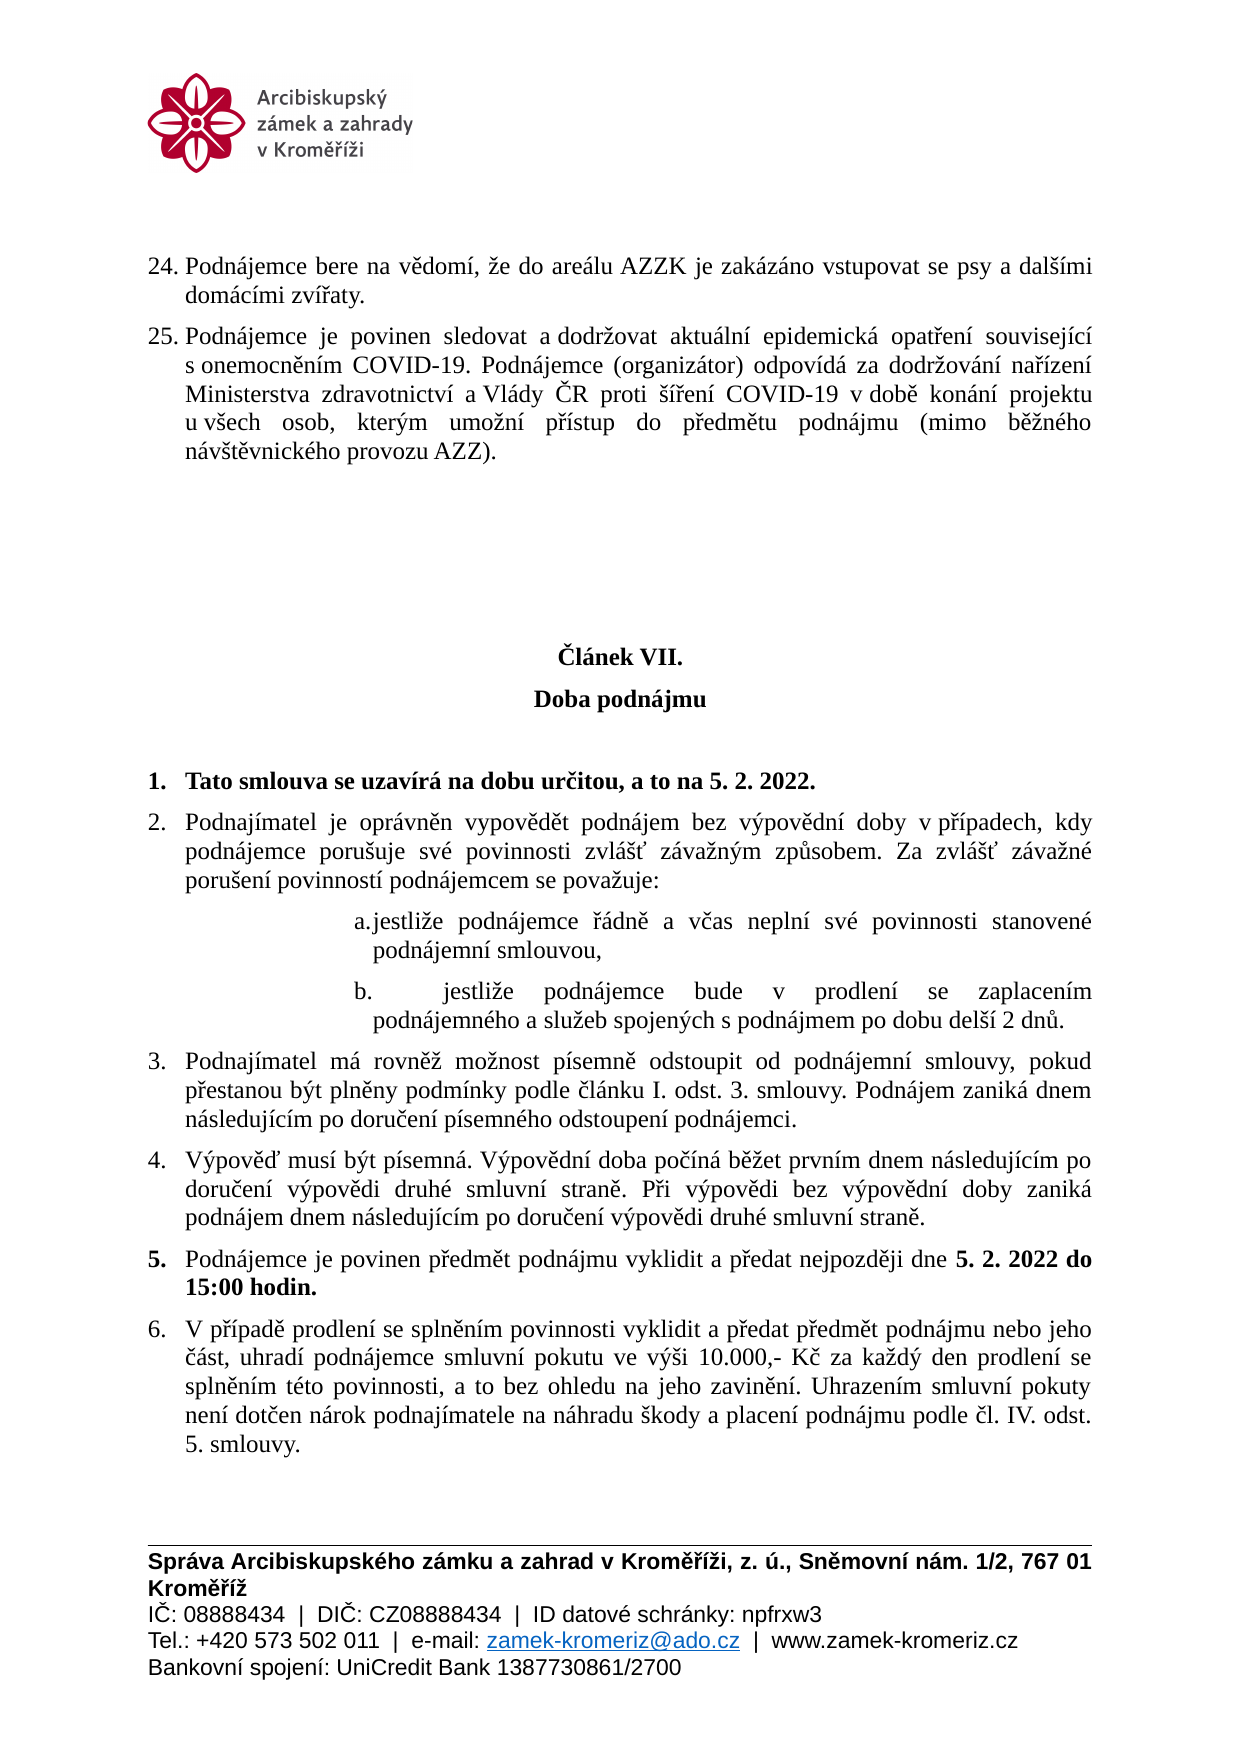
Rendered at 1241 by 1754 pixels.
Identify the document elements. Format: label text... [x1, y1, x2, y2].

list Podnájemce bere na vědomí, že do areálu AZZK je zakázáno vstupovat se psy a dalšími domácími zvířaty. [148, 251, 1092, 309]
text Doba podnájmu [148, 684, 1092, 712]
picture [147, 73, 413, 173]
list Podnájemce je povinen sledovat a dodržovat aktuální epidemická opatření související s onemocněním COVID-19. Podnájemce (organizátor) odpovídá za dodržování nařízení Ministerstva zdravotnictví a Vlády ČR proti šíření COVID-19 v době konání projektu u všech osob, kterým umožní přístup do předmětu podnájmu (mimo běžného návštěvnického provozu AZZ). [148, 321, 1092, 465]
list Tato smlouva se uzavírá na dobu určitou, a to na 5. 2. 2022. [148, 766, 1092, 795]
list Podnajímatel má rovněž možnost písemně odstoupit od podnájemní smlouvy, pokud přestanou být plněny podmínky podle článku I. odst. 3. smlouvy. Podnájem zaniká dnem následujícím po doručení písemného odstoupení podnájemci. [148, 1046, 1092, 1132]
list jestliže podnájemce bude v prodlení se zaplacením podnájemného a služeb spojených s podnájmem po dobu delší 2 dnů. [354, 976, 1092, 1034]
list Výpověď musí být písemná. Výpovědní doba počíná běžet prvním dnem následujícím po doručení výpovědi druhé smluvní straně. Při výpovědi bez výpovědní doby zaniká podnájem dnem následujícím po doručení výpovědi druhé smluvní straně. [148, 1145, 1092, 1231]
text Článek VII. [148, 642, 1092, 671]
list Podnájemce je povinen předmět podnájmu vyklidit a předat nejpozději dne 5. 2. 2022 do 15:00 hodin. [148, 1244, 1092, 1301]
list jestliže podnájemce řádně a včas neplní své povinnosti stanovené podnájemní smlouvou, [354, 906, 1092, 964]
list Podnajímatel je oprávněn vypovědět podnájem bez výpovědní doby v případech, kdy podnájemce porušuje své povinnosti zvlášť závažným způsobem. Za zvlášť závažné porušení povinností podnájemcem se považuje: [148, 807, 1092, 894]
list V případě prodlení se splněním povinnosti vyklidit a předat předmět podnájmu nebo jeho část, uhradí podnájemce smluvní pokutu ve výši 10.000,- Kč za každý den prodlení se splněním této povinnosti, a to bez ohledu na jeho zavinění. Uhrazením smluvní pokuty není dotčen nárok podnajímatele na náhradu škody a placení podnájmu podle čl. IV. odst. 5. smlouvy. [148, 1314, 1092, 1457]
